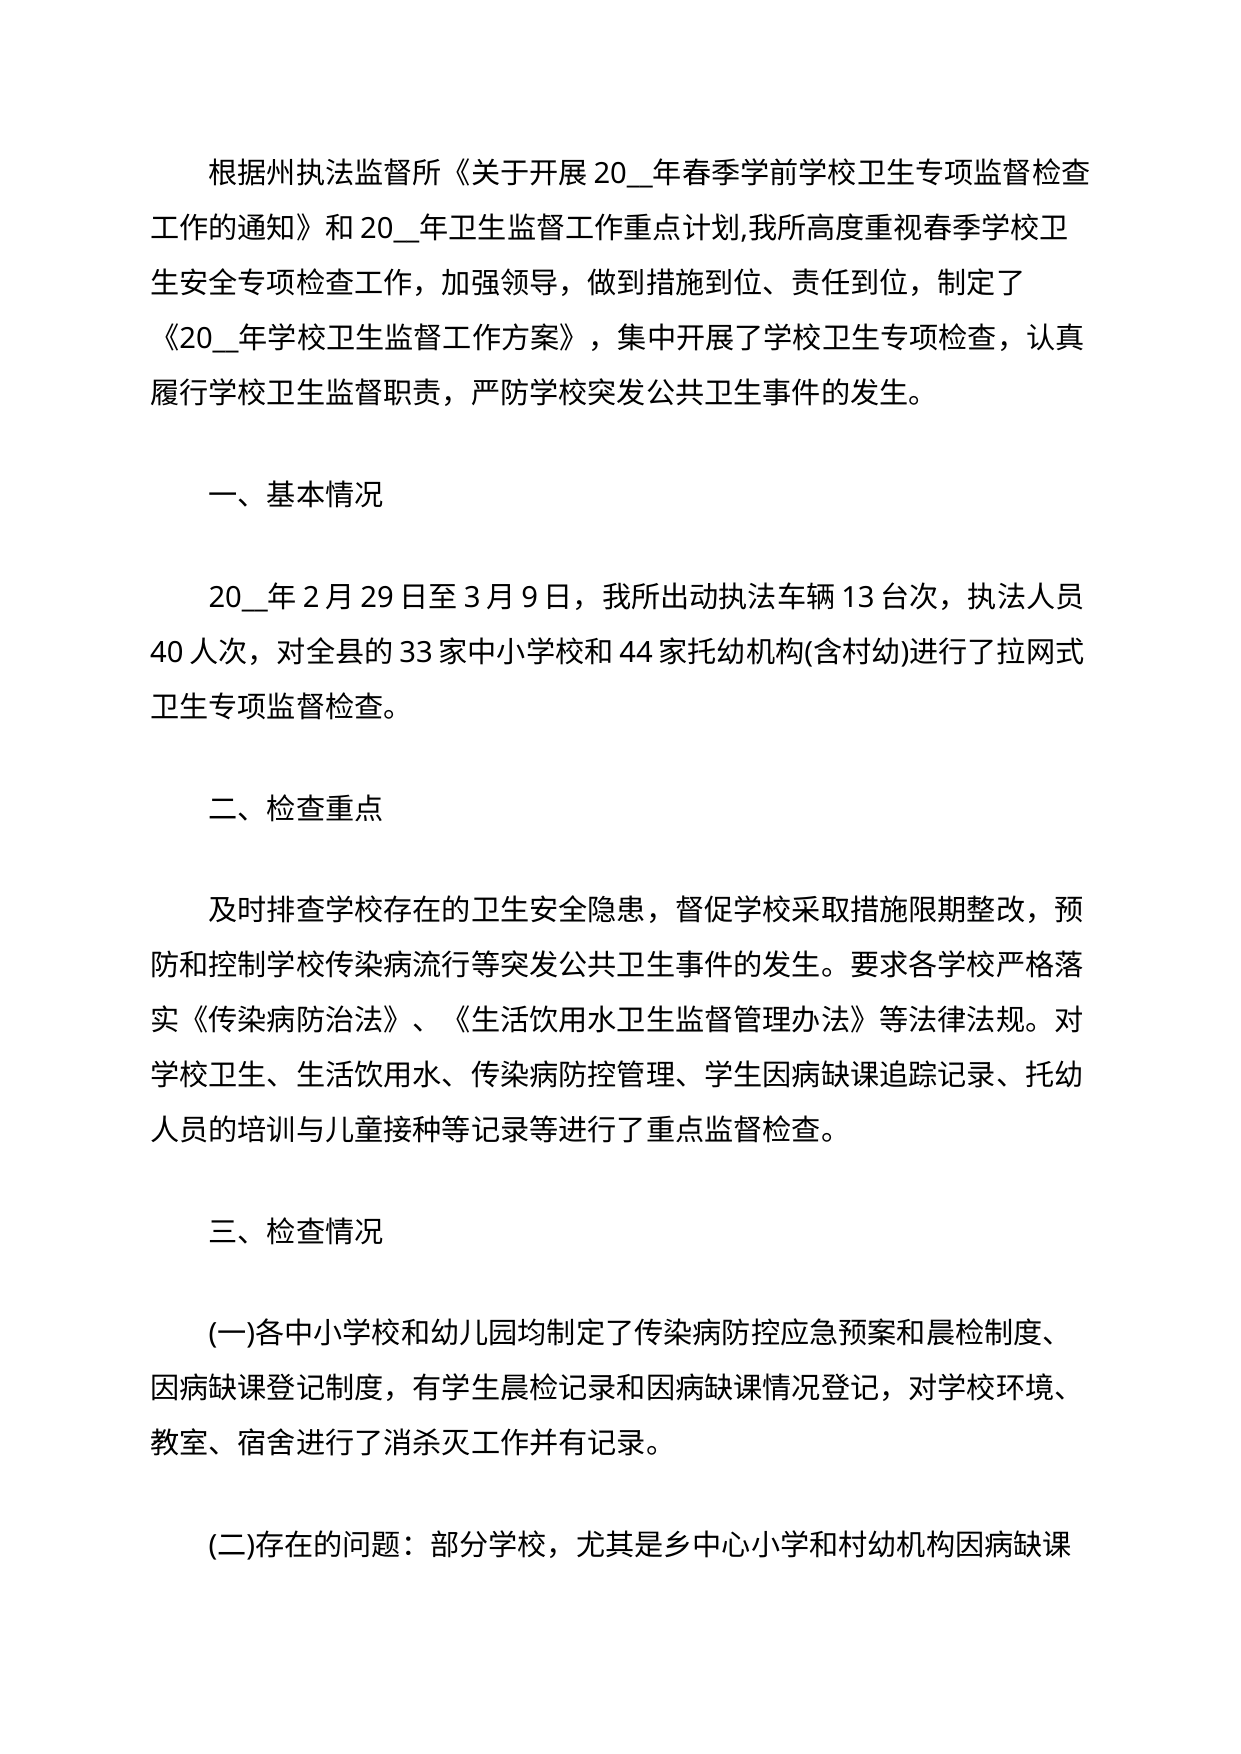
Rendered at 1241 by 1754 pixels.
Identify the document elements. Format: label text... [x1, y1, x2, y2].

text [150, 1522, 1090, 1564]
text 二、检查重点 [150, 785, 1090, 827]
text 根据州执法监督所《关于开展20__年春季学前学校卫生专项监督检查工作的通知》和20__年卫生监督工作重点计划,我所高度重视春季学校卫生安全专项检查工作，加强领导，做到措施到位、责任到位，制定了《20__年学校卫生监督工作方案》，集中开展了学校卫生专项检查，认真履行学校卫生监督职责，严防学校突发公共卫生事件的发生。 [150, 150, 1090, 412]
text 20__年2月29日至3月9日，我所出动执法车辆13台次，执法人员40人次，对全县的33家中小学校和44家托幼机构(含村幼)进行了拉网式卫生专项监督检查。 [150, 573, 1090, 726]
text (一)各中小学校和幼儿园均制定了传染病防控应急预案和晨检制度、因病缺课登记制度，有学生晨检记录和因病缺课情况登记，对学校环境、教室、宿舍进行了消杀灭工作并有记录。 [150, 1310, 1090, 1462]
text 及时排查学校存在的卫生安全隐患，督促学校采取措施限期整改，预防和控制学校传染病流行等突发公共卫生事件的发生。要求各学校严格落实《传染病防治法》、《生活饮用水卫生监督管理办法》等法律法规。对学校卫生、生活饮用水、传染病防控管理、学生因病缺课追踪记录、托幼人员的培训与儿童接种等记录等进行了重点监督检查。 [150, 887, 1090, 1149]
text 三、检查情况 [150, 1208, 1090, 1251]
text 一、基本情况 [150, 472, 1090, 514]
